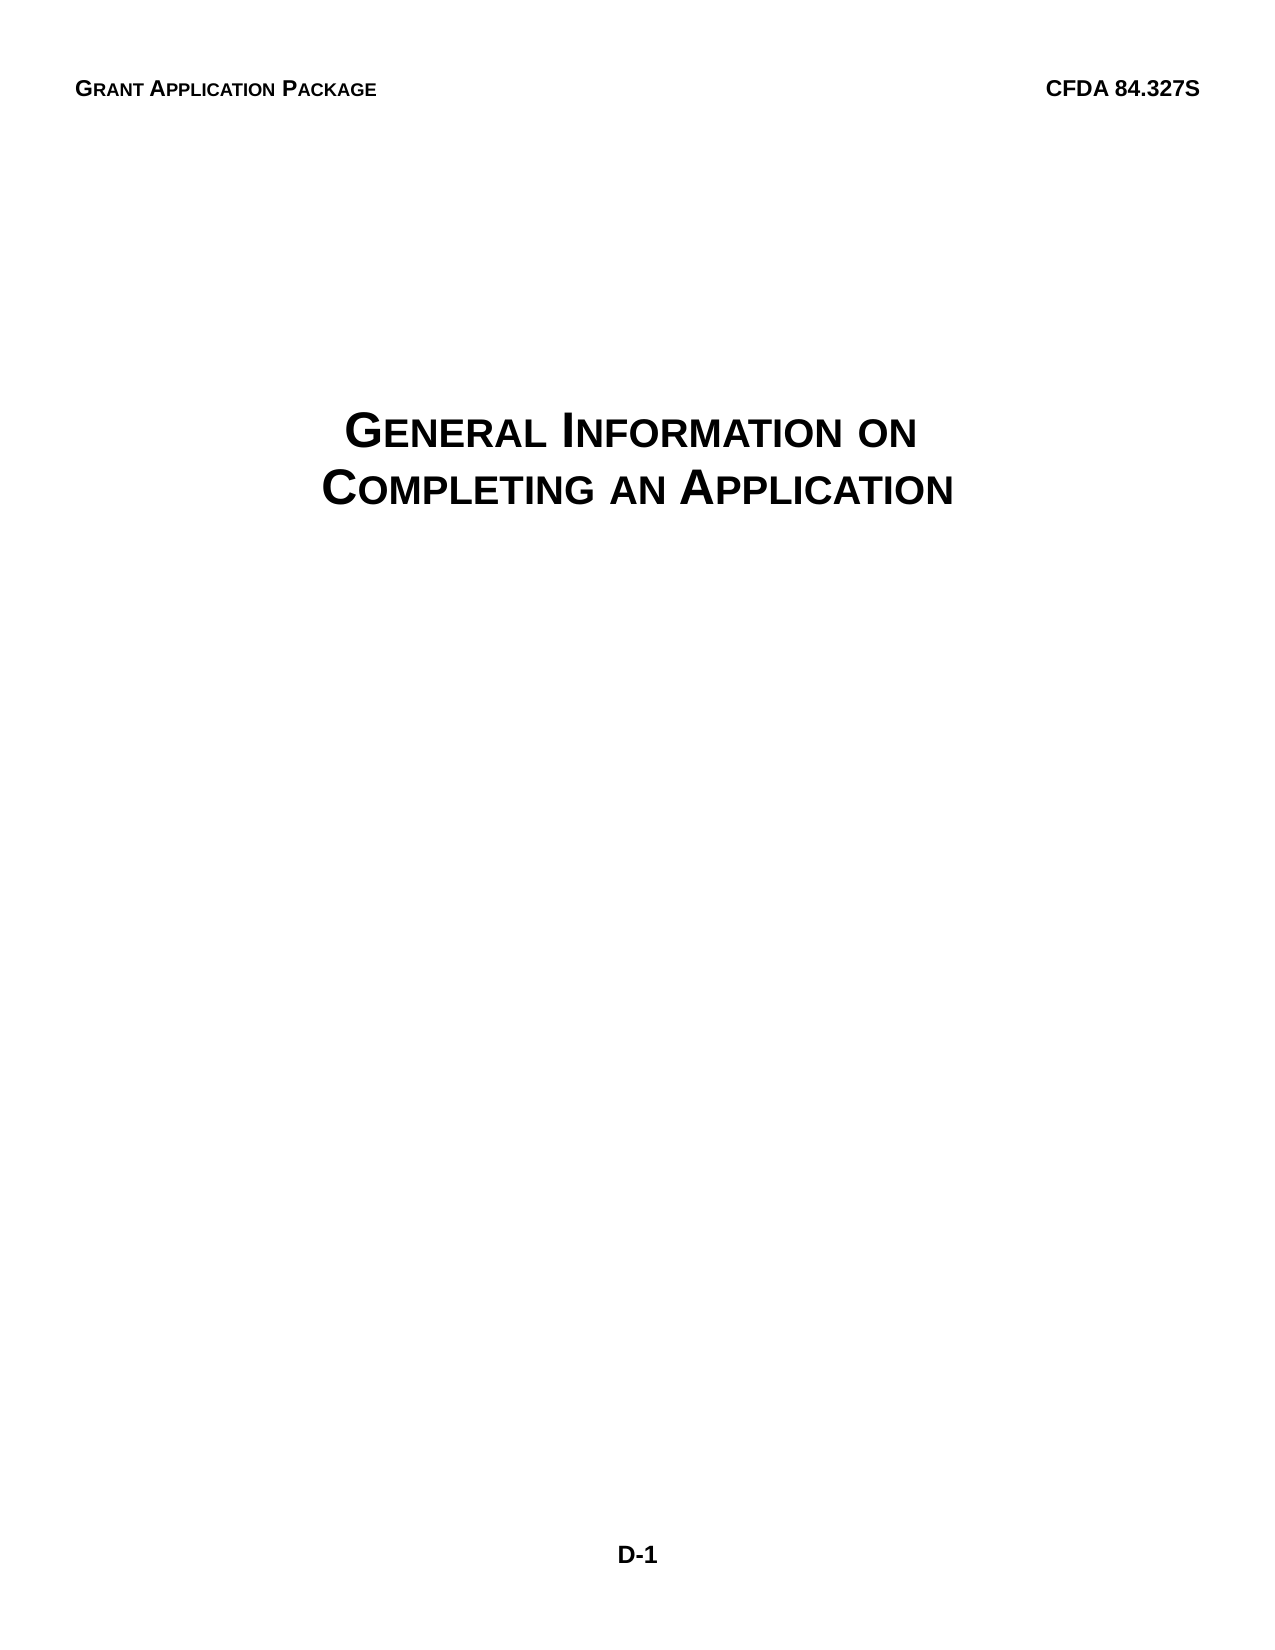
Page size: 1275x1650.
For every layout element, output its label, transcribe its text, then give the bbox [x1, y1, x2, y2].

subtitle General Information on Completing an Application [150, 400, 1125, 515]
